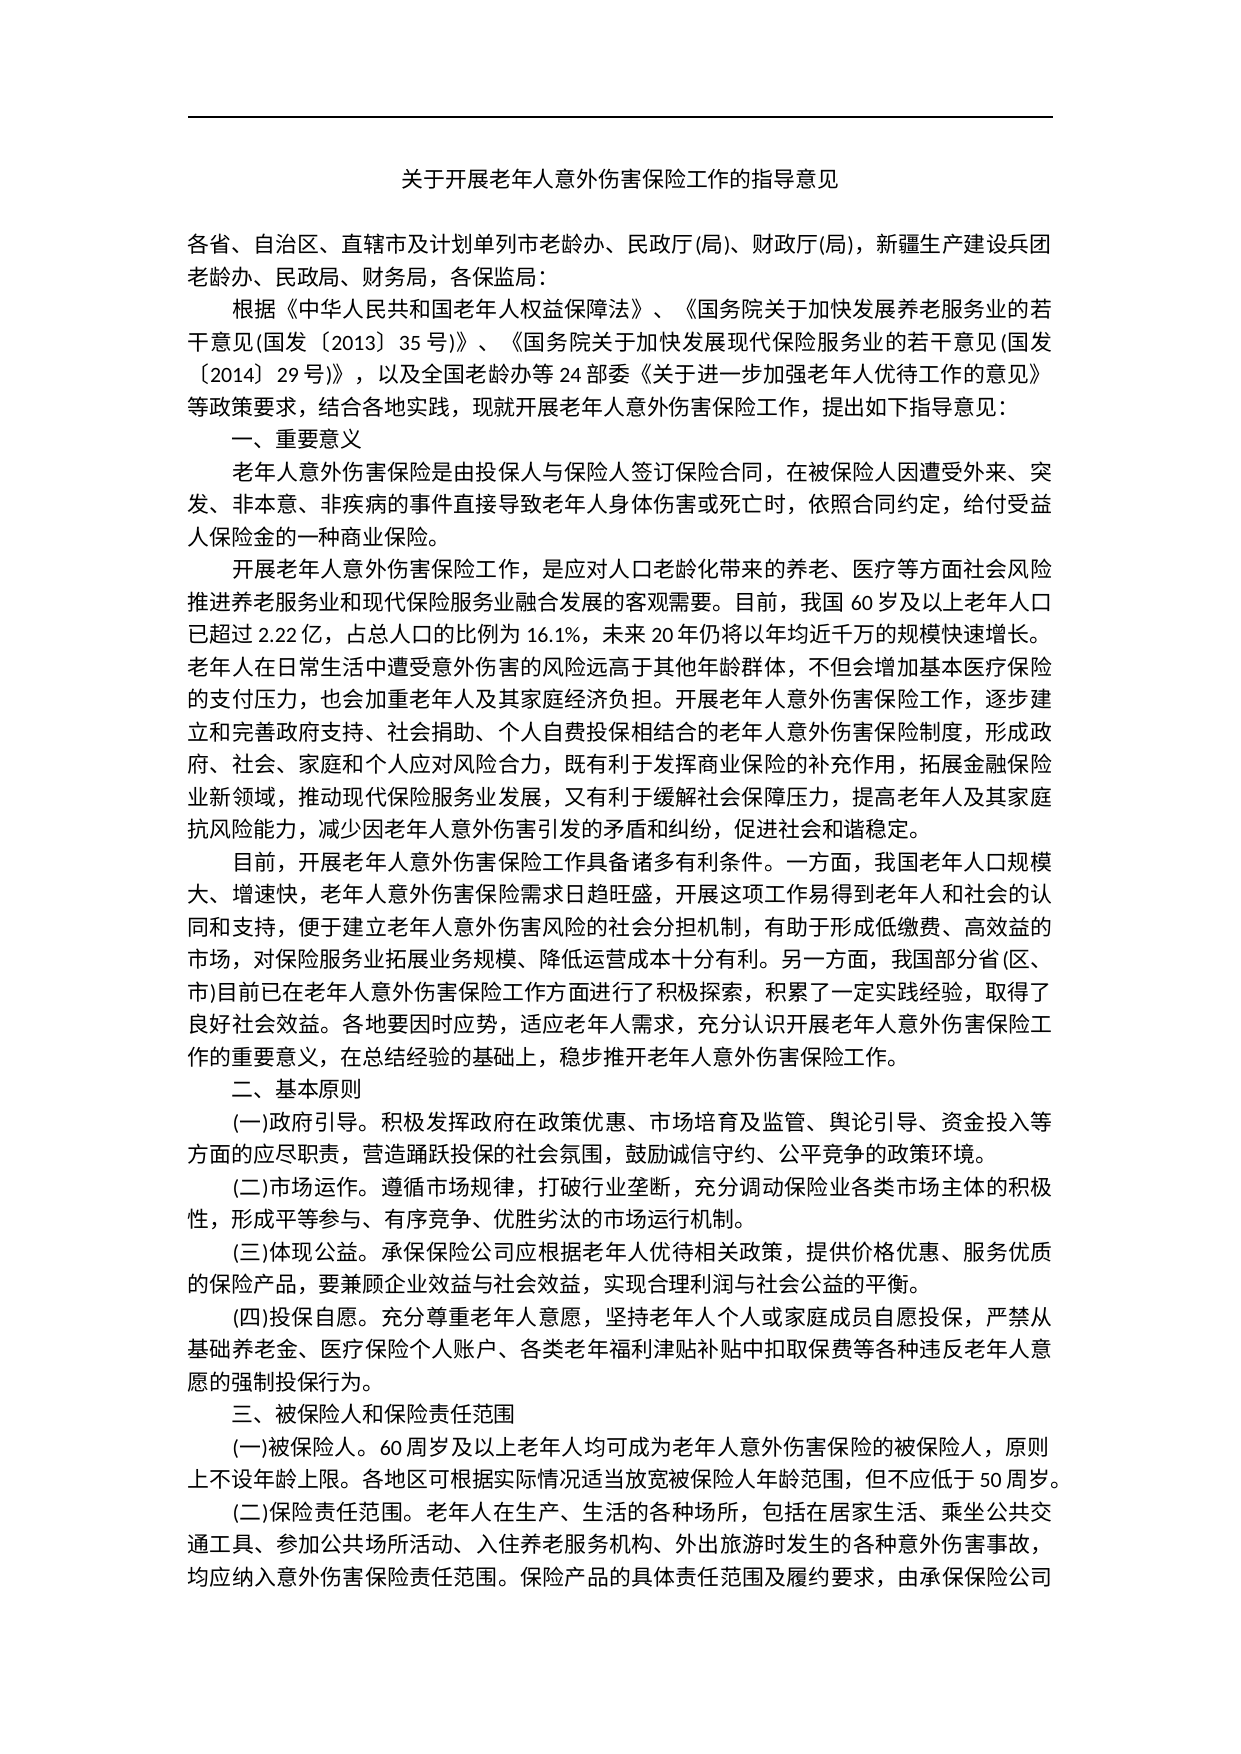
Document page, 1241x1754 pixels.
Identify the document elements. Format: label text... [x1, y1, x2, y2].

text 二、基本原则 [187, 1072, 1053, 1104]
text 目前，开展老年人意外伤害保险工作具备诸多有利条件。一方面，我国老年人口规模大、增速快，老年人意外伤害保险需求日趋旺盛，开展这项工作易得到老年人和社会的认同和支持，便于建立老年人意外伤害风险的社会分担机制，有助于形成低缴费、高效益的市场，对保险服务业拓展业务规模、降低运营成本十分有利。另一方面，我国部分省(区、市)目前已在老年人意外伤害保险工作方面进行了积极探索，积累了一定实践经验，取得了良好社会效益。各地要因时应势，适应老年人需求，充分认识开展老年人意外伤害保险工作的重要意义，在总结经验的基础上，稳步推开老年人意外伤害保险工作。 [187, 844, 1053, 1072]
text 开展老年人意外伤害保险工作，是应对人口老龄化带来的养老、医疗等方面社会风险，推进养老服务业和现代保险服务业融合发展的客观需要。目前，我国60岁及以上老年人口已超过2.22亿，占总人口的比例为16.1%，未来20年仍将以年均近千万的规模快速增长。老年人在日常生活中遭受意外伤害的风险远高于其他年龄群体，不但会增加基本医疗保险的支付压力，也会加重老年人及其家庭经济负担。开展老年人意外伤害保险工作，逐步建立和完善政府支持、社会捐助、个人自费投保相结合的老年人意外伤害保险制度，形成政府、社会、家庭和个人应对风险合力，既有利于发挥商业保险的补充作用，拓展金融保险业新领域，推动现代保险服务业发展，又有利于缓解社会保障压力，提高老年人及其家庭抗风险能力，减少因老年人意外伤害引发的矛盾和纠纷，促进社会和谐稳定。 [187, 552, 1053, 844]
text (一)政府引导。积极发挥政府在政策优惠、市场培育及监管、舆论引导、资金投入等方面的应尽职责，营造踊跃投保的社会氛围，鼓励诚信守约、公平竞争的政策环境。 [187, 1104, 1053, 1169]
text (一)被保险人。60周岁及以上老年人均可成为老年人意外伤害保险的被保险人，原则上不设年龄上限。各地区可根据实际情况适当放宽被保险人年龄范围，但不应低于50周岁。 [187, 1429, 1053, 1494]
text (三)体现公益。承保保险公司应根据老年人优待相关政策，提供价格优惠、服务优质的保险产品，要兼顾企业效益与社会效益，实现合理利润与社会公益的平衡。 [187, 1234, 1053, 1299]
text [187, 1494, 1053, 1592]
text 三、被保险人和保险责任范围 [187, 1397, 1053, 1429]
text 老年人意外伤害保险是由投保人与保险人签订保险合同，在被保险人因遭受外来、突发、非本意、非疾病的事件直接导致老年人身体伤害或死亡时，依照合同约定，给付受益人保险金的一种商业保险。 [187, 454, 1053, 552]
text 各省、自治区、直辖市及计划单列市老龄办、民政厅(局)、财政厅(局)，新疆生产建设兵团老龄办、民政局、财务局，各保监局： [187, 227, 1053, 292]
text 关于开展老年人意外伤害保险工作的指导意见 [187, 162, 1053, 194]
text (四)投保自愿。充分尊重老年人意愿，坚持老年人个人或家庭成员自愿投保，严禁从基础养老金、医疗保险个人账户、各类老年福利津贴补贴中扣取保费等各种违反老年人意愿的强制投保行为。 [187, 1299, 1053, 1397]
text 一、重要意义 [187, 422, 1053, 454]
text (二)市场运作。遵循市场规律，打破行业垄断，充分调动保险业各类市场主体的积极性，形成平等参与、有序竞争、优胜劣汰的市场运行机制。 [187, 1169, 1053, 1234]
text 根据《中华人民共和国老年人权益保障法》、《国务院关于加快发展养老服务业的若干意见(国发〔2013〕35号)》、《国务院关于加快发展现代保险服务业的若干意见(国发〔2014〕29号)》，以及全国老龄办等24部委《关于进一步加强老年人优待工作的意见》等政策要求，结合各地实践，现就开展老年人意外伤害保险工作，提出如下指导意见： [187, 292, 1053, 422]
